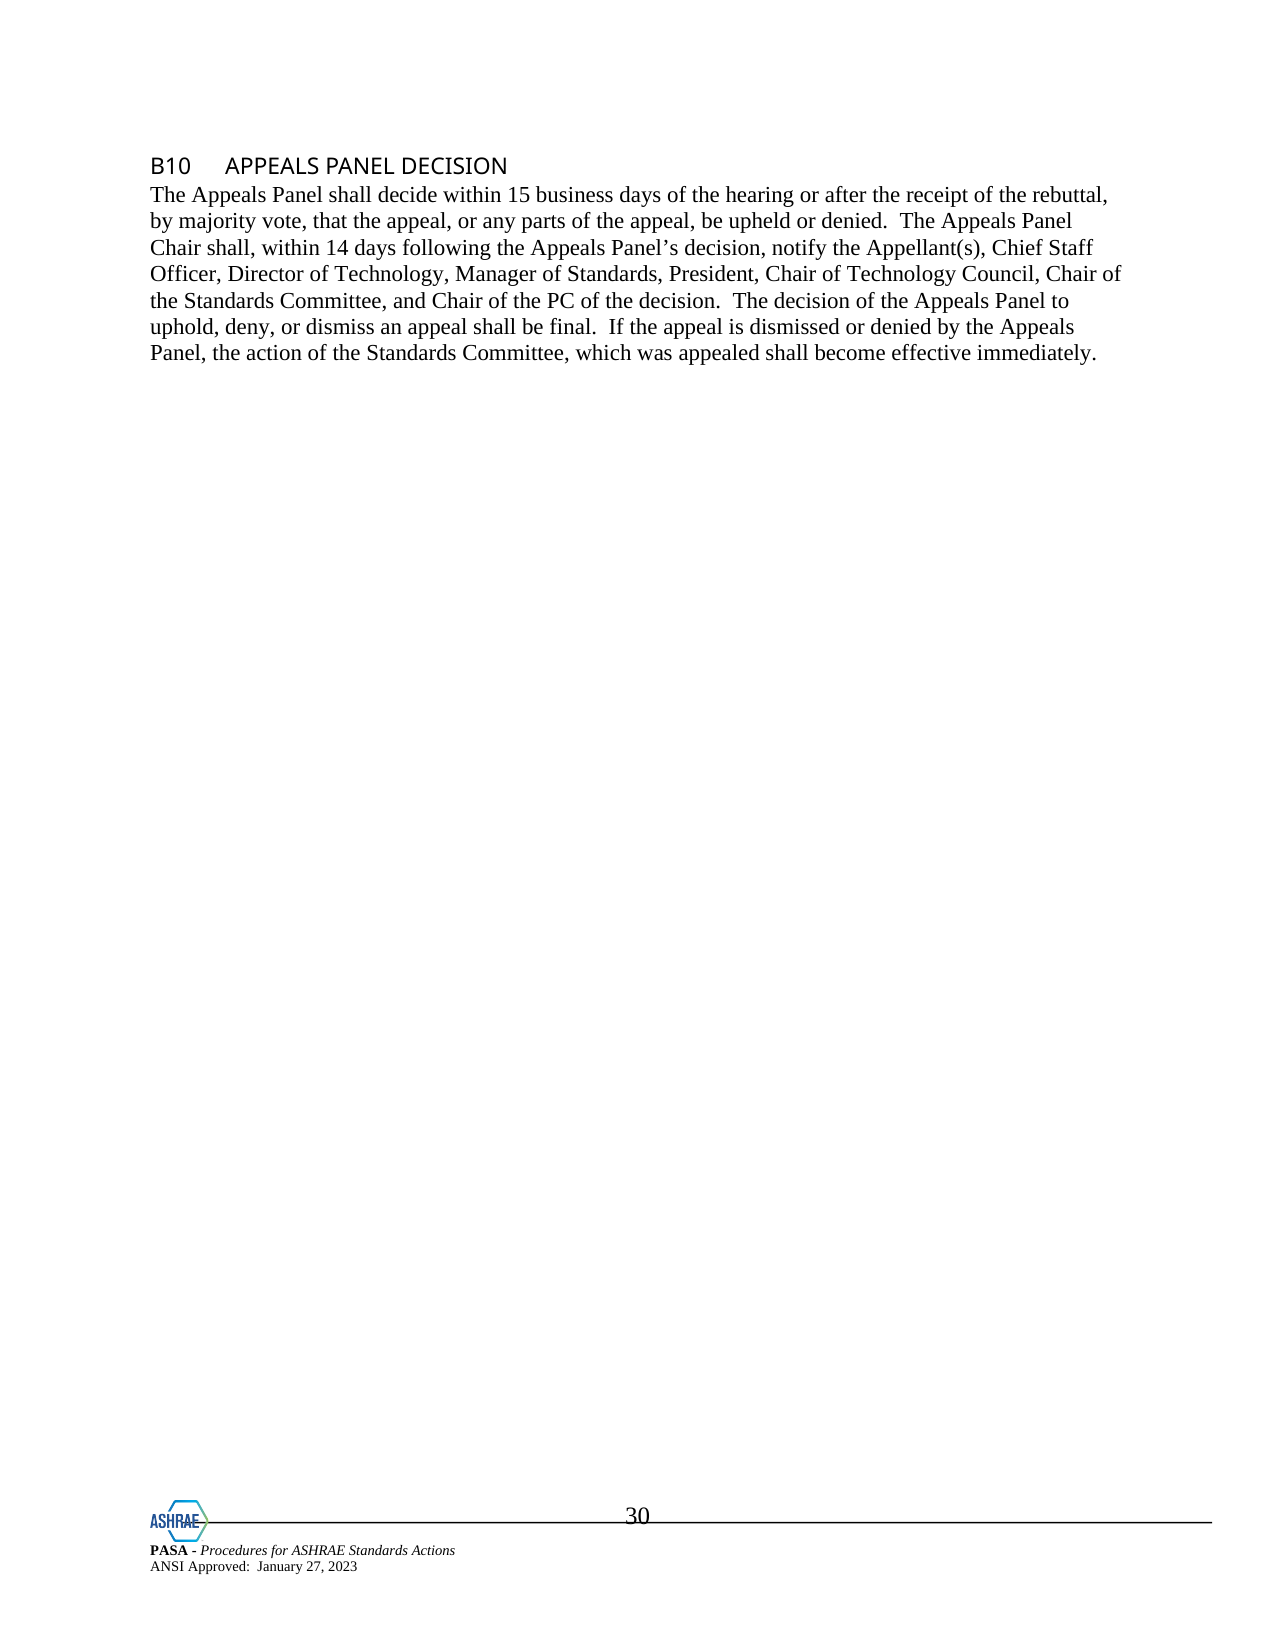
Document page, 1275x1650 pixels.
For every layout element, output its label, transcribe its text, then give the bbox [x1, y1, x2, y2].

picture [150, 1500, 209, 1542]
subtitle B10 APPEALS PANEL DECISION [150, 150, 1125, 181]
text The Appeals Panel shall decide within 15 business days of the hearing or after the receipt of the rebuttal, by majority vote, that the appeal, or any parts of the appeal, be upheld or denied. The Appeals Panel Chair shall, within 14 days following the Appeals Panel’s decision, notify the Appellant(s), Chief Staff Officer, Director of Technology, Manager of Standards, President, Chair of Technology Council, Chair of the Standards Committee, and Chair of the PC of the decision. The decision of the Appeals Panel to uphold, deny, or dismiss an appeal shall be final. If the appeal is dismissed or denied by the Appeals Panel, the action of the Standards Committee, which was appealed shall become effective immediately. [150, 181, 1125, 366]
